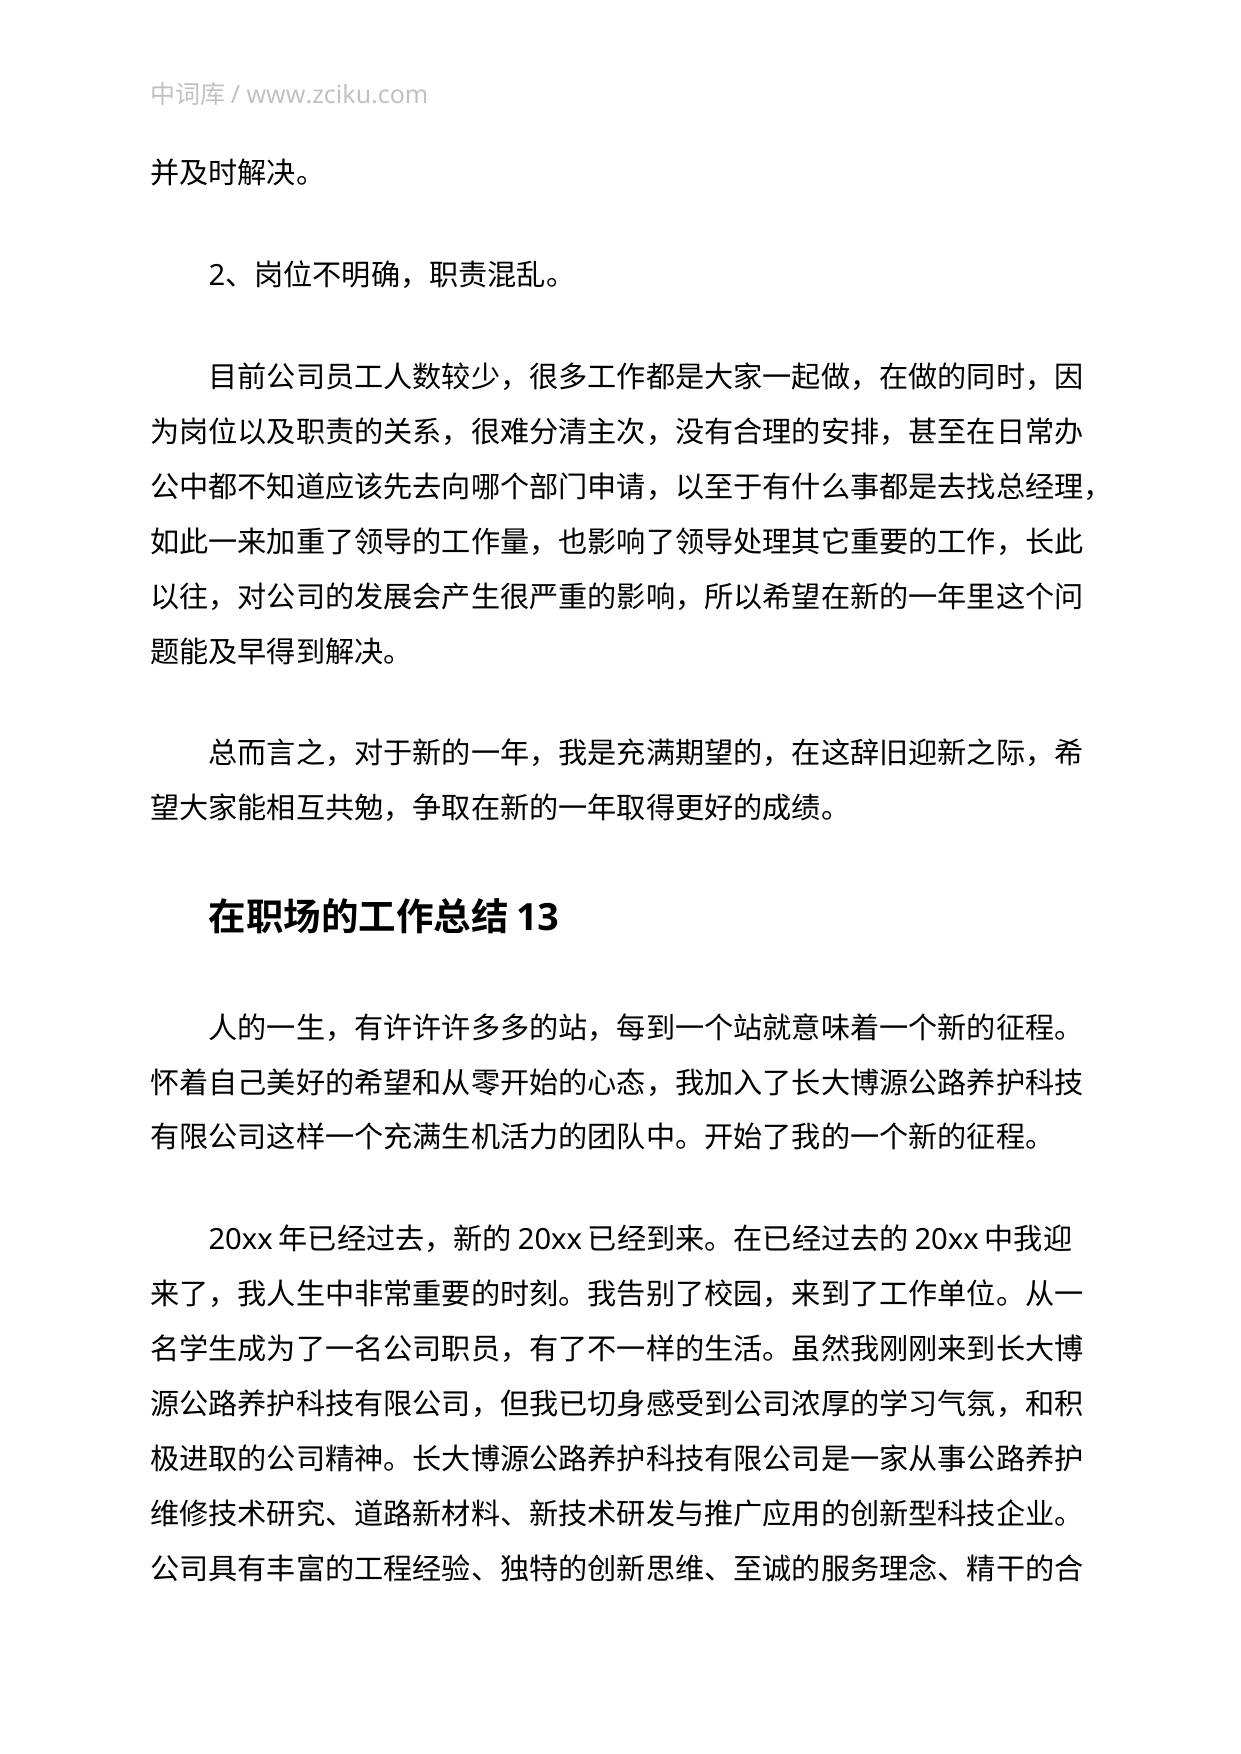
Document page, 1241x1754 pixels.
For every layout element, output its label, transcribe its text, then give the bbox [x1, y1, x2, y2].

text 人的一生，有许许许多多的站，每到一个站就意味着一个新的征程。怀着自己美好的希望和从零开始的心态，我加入了长大博源公路养护科技有限公司这样一个充满生机活力的团队中。开始了我的一个新的征程。 [150, 1004, 1090, 1156]
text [150, 150, 1090, 192]
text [150, 1216, 1090, 1588]
text 目前公司员工人数较少，很多工作都是大家一起做，在做的同时，因为岗位以及职责的关系，很难分清主次，没有合理的安排，甚至在日常办公中都不知道应该先去向哪个部门申请，以至于有什么事都是去找总经理，如此一来加重了领导的工作量，也影响了领导处理其它重要的工作，长此以往，对公司的发展会产生很严重的影响，所以希望在新的一年里这个问题能及早得到解决。 [150, 354, 1090, 671]
text 在职场的工作总结13 [150, 887, 1090, 941]
text 总而言之，对于新的一年，我是充满期望的，在这辞旧迎新之际，希望大家能相互共勉，争取在新的一年取得更好的成绩。 [150, 730, 1090, 827]
text 2、岗位不明确，职责混乱。 [150, 252, 1090, 294]
